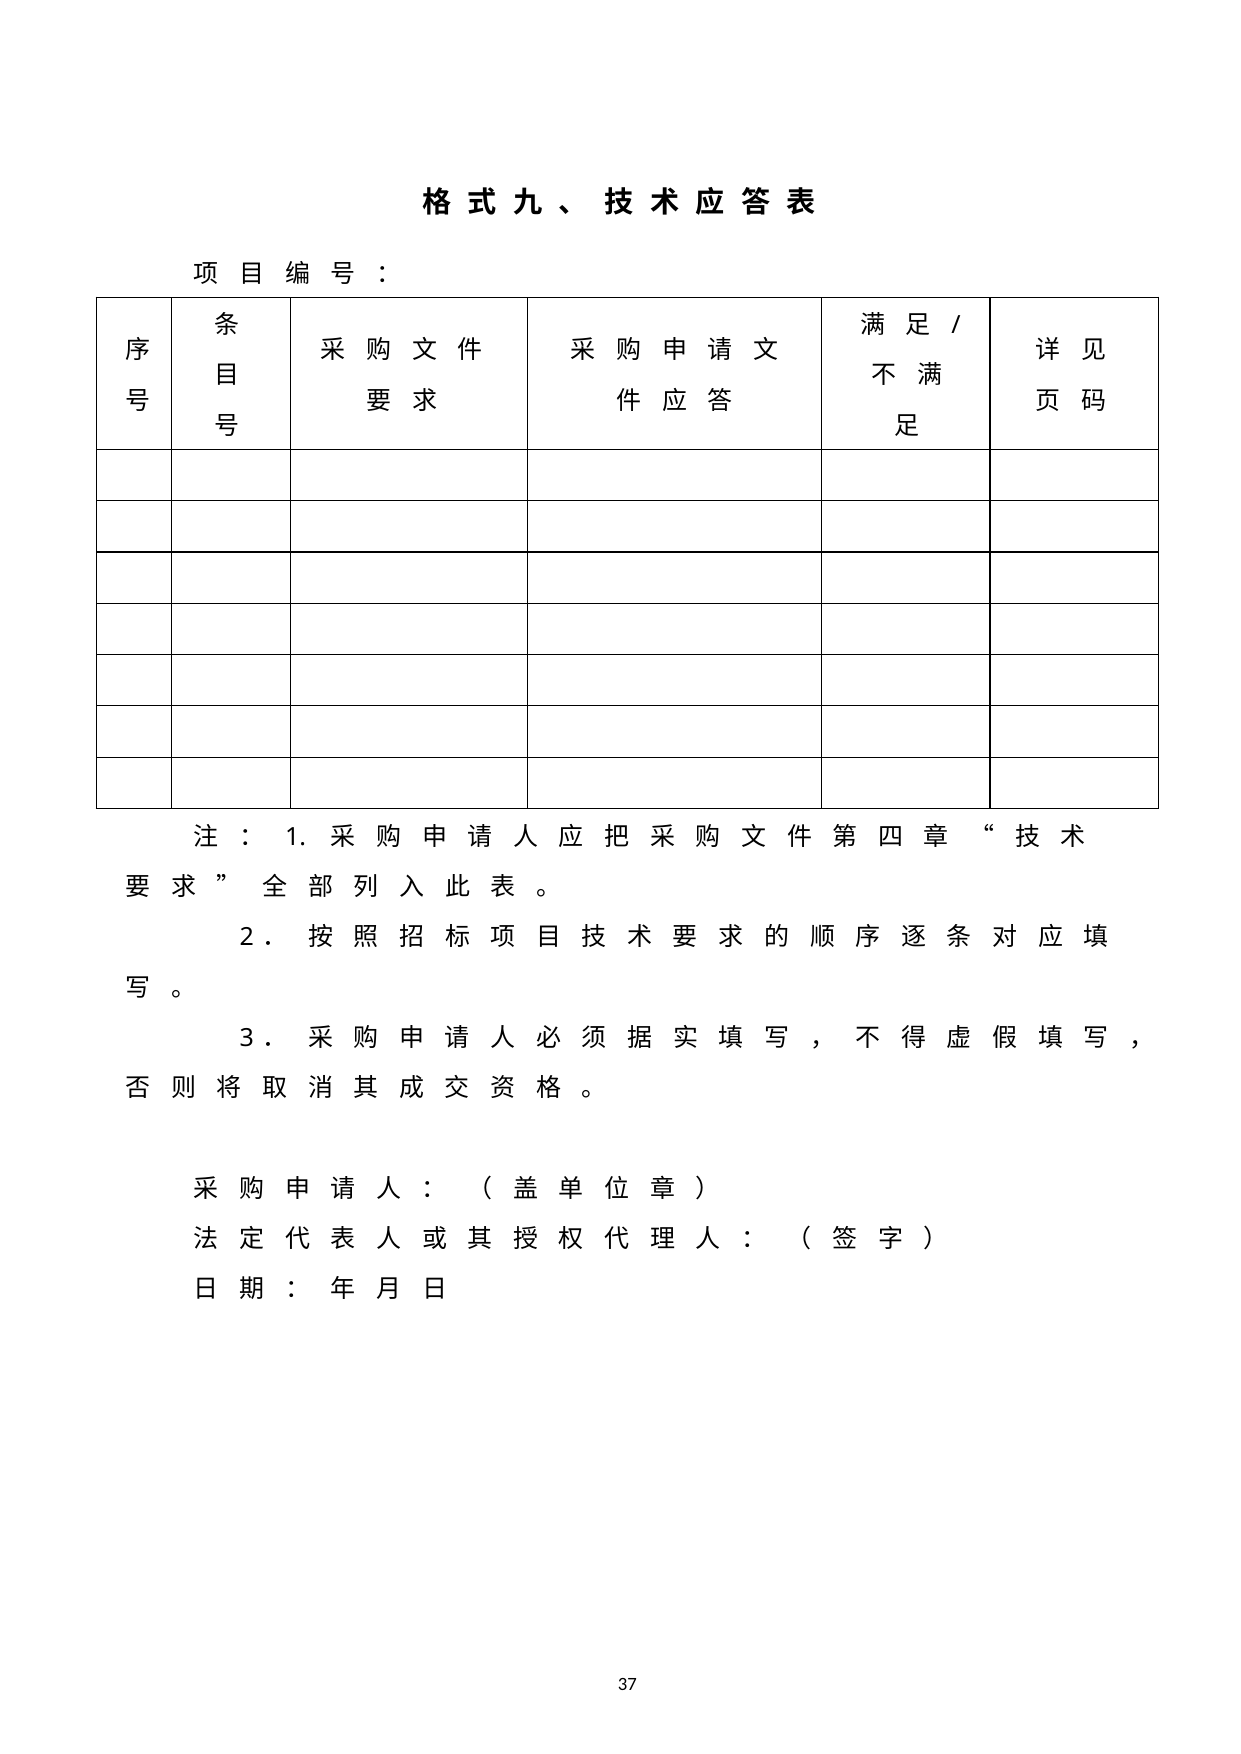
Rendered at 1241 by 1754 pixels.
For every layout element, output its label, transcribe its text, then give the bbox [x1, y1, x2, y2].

table_cell [97, 604, 171, 654]
text 采购申请人：（盖单位章） [125, 1161, 1129, 1212]
table_header 条目号 [172, 298, 290, 449]
text 3．采购申请人必须据实填写，不得虚假填写，否则将取消其成交资格。 [125, 1010, 1129, 1111]
text 日期：年月日 [125, 1262, 1129, 1312]
table_cell [528, 450, 821, 500]
table_cell [172, 501, 290, 551]
table_cell [528, 604, 821, 654]
table_cell [822, 450, 989, 500]
table_cell [172, 758, 290, 808]
table_cell [97, 706, 171, 757]
table_cell [528, 758, 821, 808]
table_cell [97, 655, 171, 705]
table_cell [172, 553, 290, 603]
text 格式九、技术应答表 [125, 175, 1129, 225]
table_cell [97, 501, 171, 551]
table_cell [528, 501, 821, 551]
table_cell [291, 706, 527, 757]
table_header 采购申请文件应答 [528, 298, 821, 449]
text 项目编号： [125, 246, 1129, 297]
table_header 采购文件要求 [291, 298, 527, 449]
table_cell [291, 450, 527, 500]
text 法定代表人或其授权代理人：（签字） [125, 1212, 1129, 1262]
table_cell [291, 553, 527, 603]
table_cell [991, 501, 1158, 551]
table_cell [528, 655, 821, 705]
table_cell [822, 501, 989, 551]
table_cell [991, 604, 1158, 654]
table_cell [97, 450, 171, 500]
table_cell [97, 758, 171, 808]
table_cell [991, 655, 1158, 705]
text 2．按照招标项目技术要求的顺序逐条对应填写。 [125, 910, 1129, 1010]
table_cell [291, 604, 527, 654]
table_cell [172, 450, 290, 500]
table_cell [291, 758, 527, 808]
table_cell [991, 450, 1158, 500]
table_cell [822, 553, 989, 603]
table_cell [97, 553, 171, 603]
table_cell [291, 655, 527, 705]
table_header 满足/不满足 [822, 298, 989, 449]
table_cell [822, 758, 989, 808]
table_header 序号 [97, 298, 171, 449]
table_cell [528, 553, 821, 603]
table_cell [822, 604, 989, 654]
table_cell [991, 758, 1158, 808]
table_cell [291, 501, 527, 551]
table_cell [528, 706, 821, 757]
table_cell [991, 706, 1158, 757]
table_cell [172, 706, 290, 757]
table_cell [822, 706, 989, 757]
table_cell [991, 553, 1158, 603]
text 注：1. 采购申请人应把采购文件第四章“技术要求”全部列入此表。 [125, 809, 1129, 910]
table_cell [172, 655, 290, 705]
table_cell [172, 604, 290, 654]
table_cell [822, 655, 989, 705]
table_header 详见页码 [991, 298, 1158, 449]
